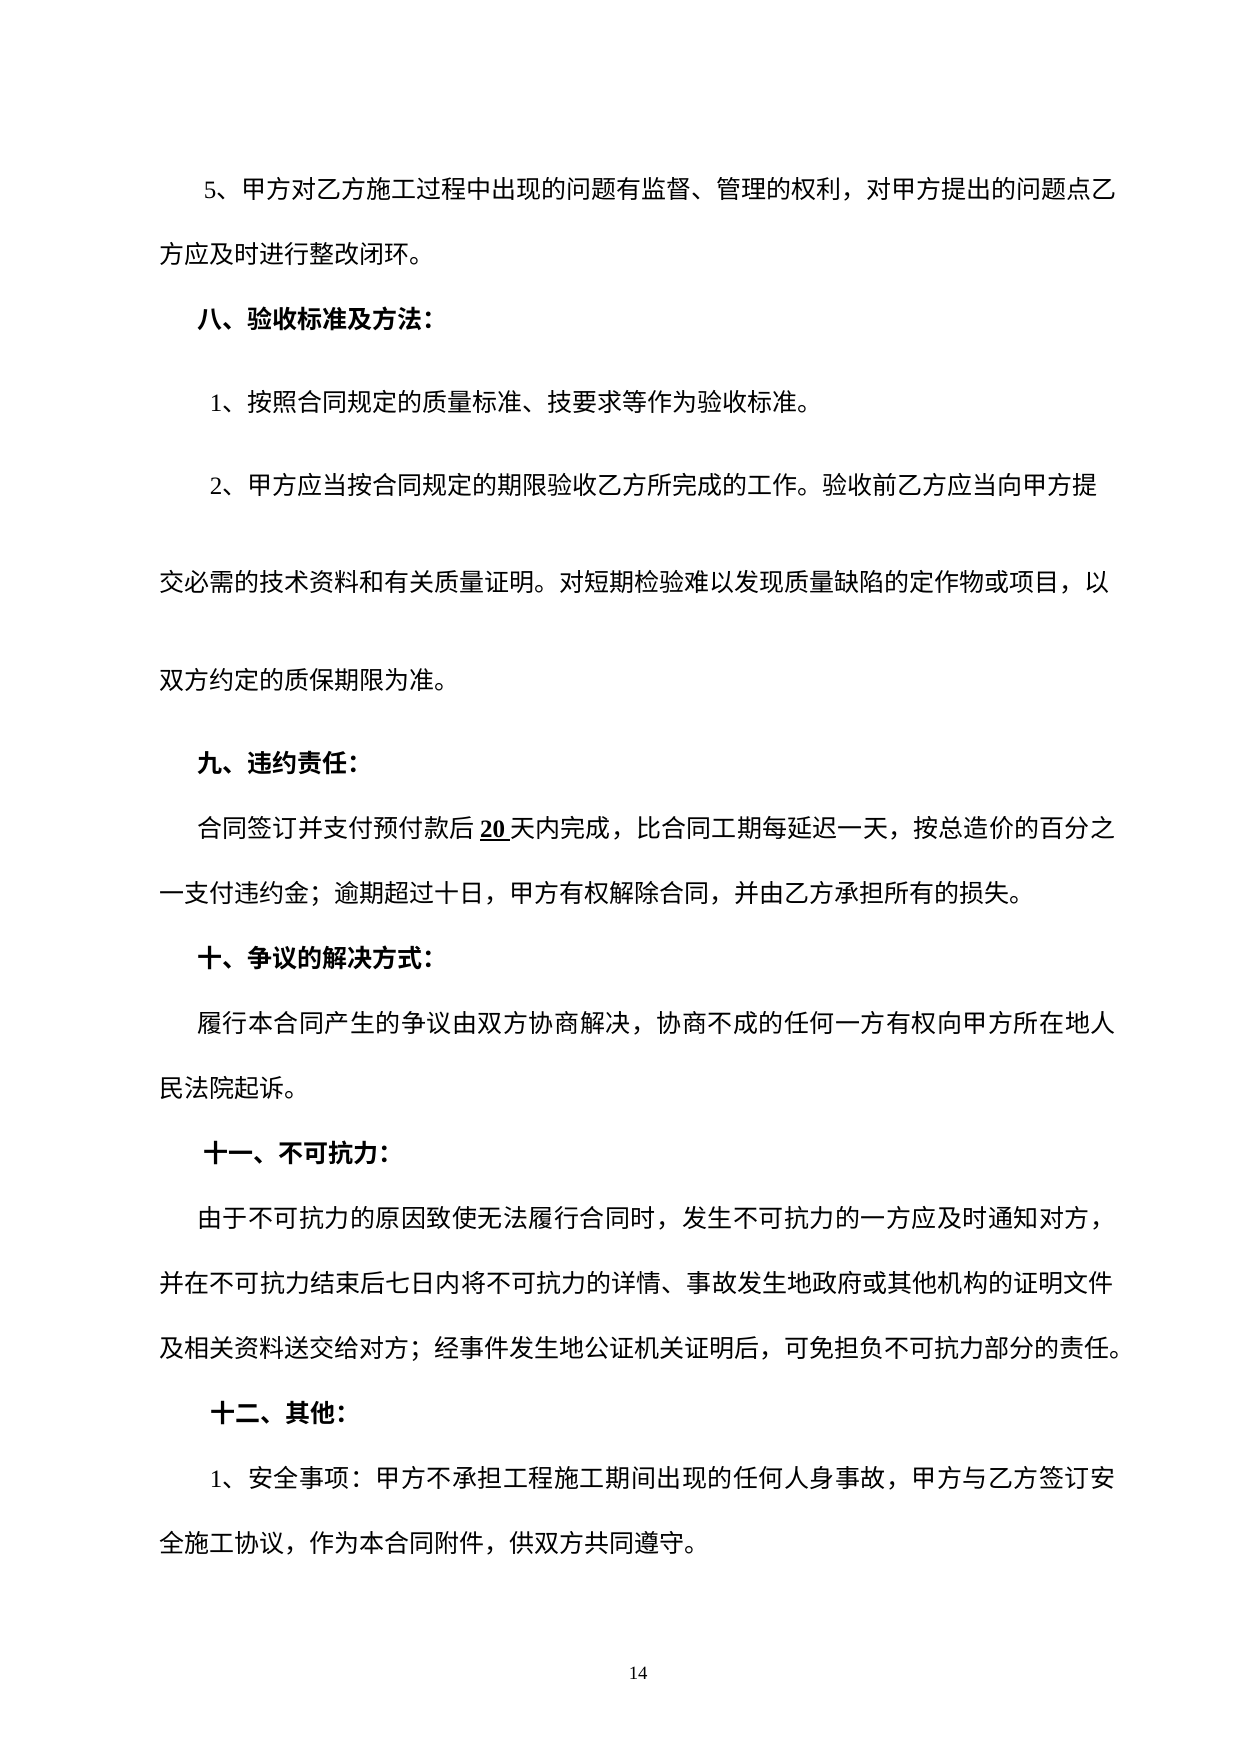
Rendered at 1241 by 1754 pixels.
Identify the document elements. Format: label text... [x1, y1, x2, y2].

text 合同签订并支付预付款后20天内完成，比合同工期每延迟一天，按总造价的百分之一支付违约金；逾期超过十日，甲方有权解除合同，并由乙方承担所有的损失。 [159, 794, 1116, 924]
text 十二、其他： [159, 1379, 1116, 1444]
text 由于不可抗力的原因致使无法履行合同时，发生不可抗力的一方应及时通知对方，并在不可抗力结束后七日内将不可抗力的详情、事故发生地政府或其他机构的证明文件及相关资料送交给对方；经事件发生地公证机关证明后，可免担负不可抗力部分的责任。 [159, 1184, 1116, 1379]
text 1、安全事项：甲方不承担工程施工期间出现的任何人身事故，甲方与乙方签订安全施工协议，作为本合同附件，供双方共同遵守。 [159, 1444, 1116, 1574]
text 九、违约责任： [159, 729, 1116, 794]
text 八、验收标准及方法： [159, 285, 1116, 350]
text 十一、不可抗力： [159, 1119, 1116, 1184]
text 5、甲方对乙方施工过程中出现的问题有监督、管理的权利，对甲方提出的问题点乙方应及时进行整改闭环。 [159, 155, 1116, 285]
text 履行本合同产生的争议由双方协商解决，协商不成的任何一方有权向甲方所在地人民法院起诉。 [159, 989, 1116, 1119]
text 1、按照合同规定的质量标准、技要求等作为验收标准。 [159, 368, 1116, 433]
text 2、甲方应当按合同规定的期限验收乙方所完成的工作。验收前乙方应当向甲方提交必需的技术资料和有关质量证明。对短期检验难以发现质量缺陷的定作物或项目，以双方约定的质保期限为准。 [159, 451, 1116, 711]
text 十、争议的解决方式： [159, 924, 1116, 989]
